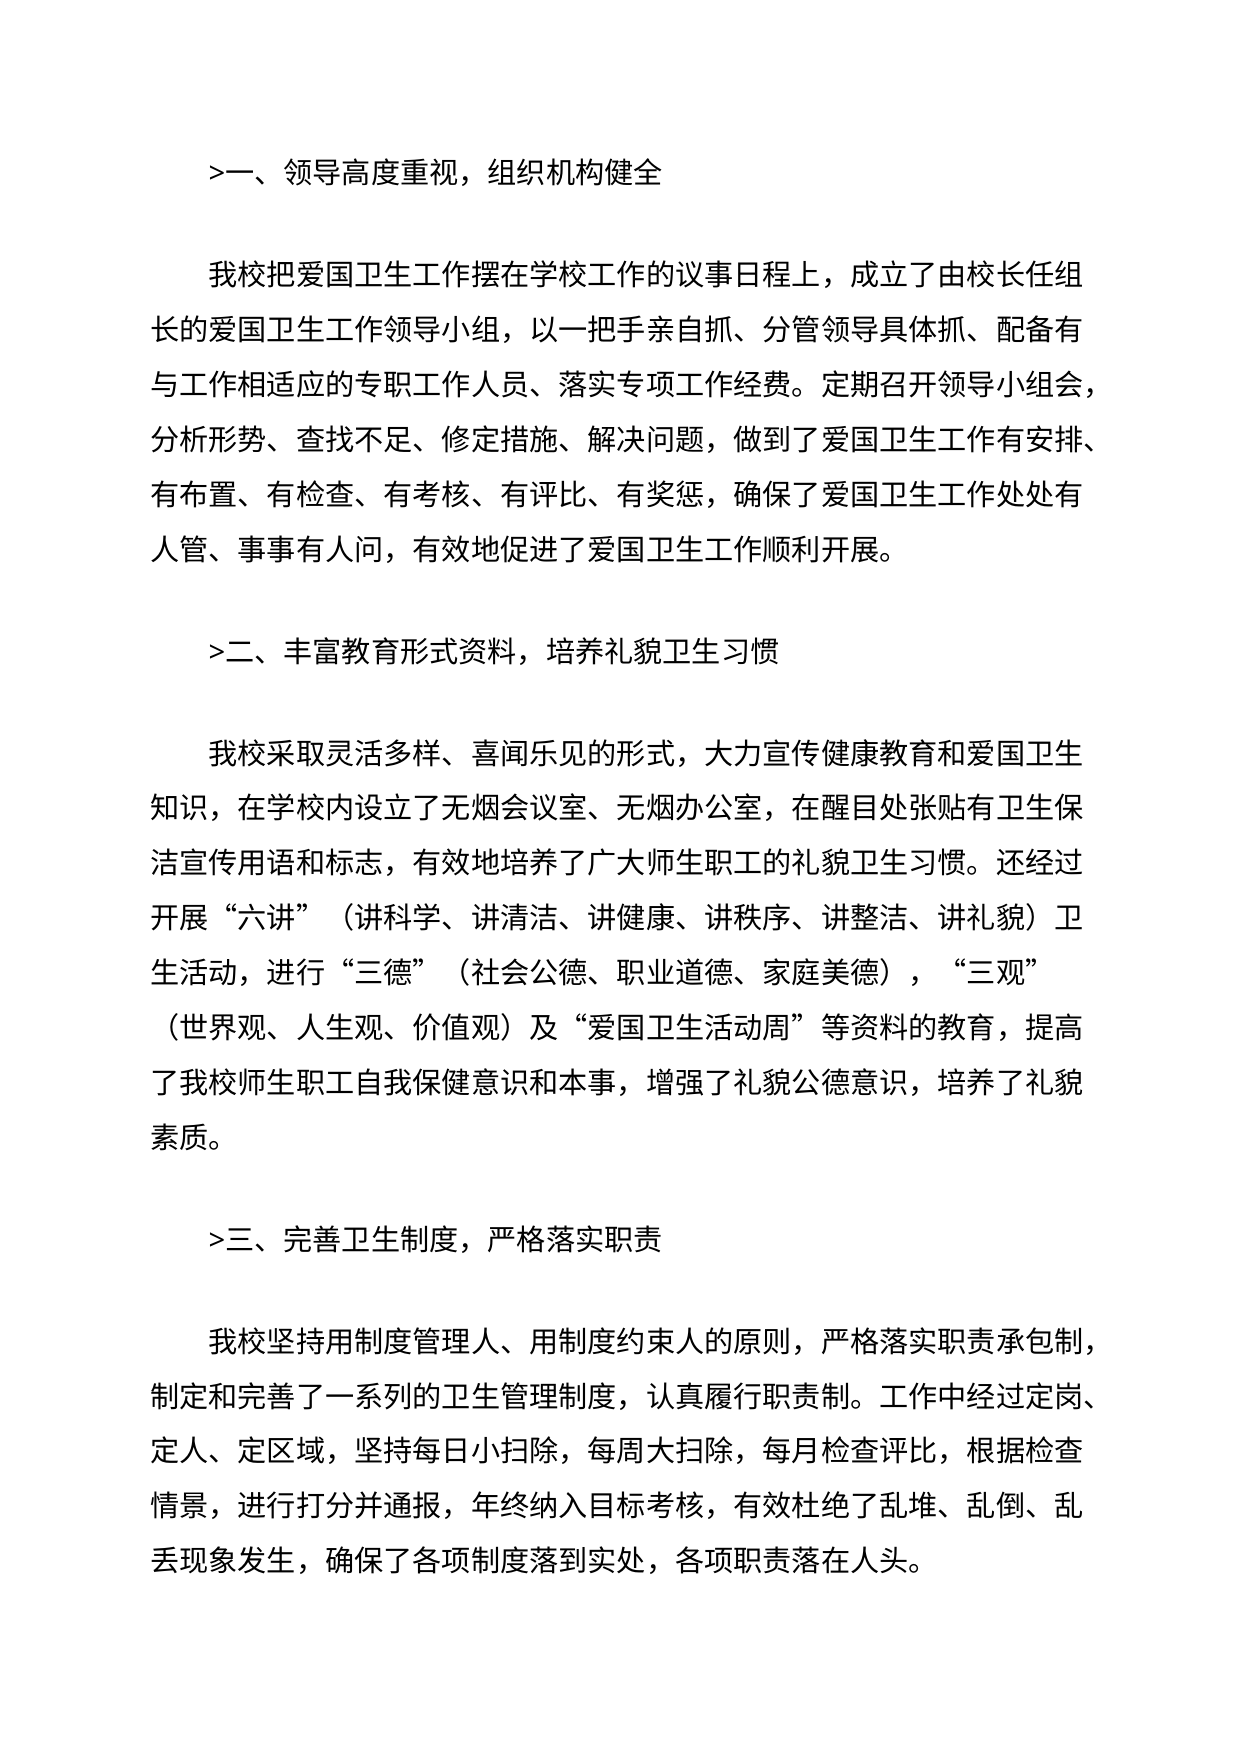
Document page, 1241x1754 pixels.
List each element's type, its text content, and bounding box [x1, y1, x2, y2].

text >一、领导高度重视，组织机构健全 [150, 150, 1090, 192]
text >三、完善卫生制度，严格落实职责 [150, 1216, 1090, 1259]
text >二、丰富教育形式资料，培养礼貌卫生习惯 [150, 628, 1090, 671]
text 我校采取灵活多样、喜闻乐见的形式，大力宣传健康教育和爱国卫生知识，在学校内设立了无烟会议室、无烟办公室，在醒目处张贴有卫生保洁宣传用语和标志，有效地培养了广大师生职工的礼貌卫生习惯。还经过开展“六讲”（讲科学、讲清洁、讲健康、讲秩序、讲整洁、讲礼貌）卫生活动，进行“三德”（社会公德、职业道德、家庭美德），“三观”（世界观、人生观、价值观）及“爱国卫生活动周”等资料的教育，提高了我校师生职工自我保健意识和本事，增强了礼貌公德意识，培养了礼貌素质。 [150, 730, 1090, 1157]
text 我校坚持用制度管理人、用制度约束人的原则，严格落实职责承包制，制定和完善了一系列的卫生管理制度，认真履行职责制。工作中经过定岗、定人、定区域，坚持每日小扫除，每周大扫除，每月检查评比，根据检查情景，进行打分并通报，年终纳入目标考核，有效杜绝了乱堆、乱倒、乱丢现象发生，确保了各项制度落到实处，各项职责落在人头。 [150, 1318, 1090, 1580]
text 我校把爱国卫生工作摆在学校工作的议事日程上，成立了由校长任组长的爱国卫生工作领导小组，以一把手亲自抓、分管领导具体抓、配备有与工作相适应的专职工作人员、落实专项工作经费。定期召开领导小组会，分析形势、查找不足、修定措施、解决问题，做到了爱国卫生工作有安排、有布置、有检查、有考核、有评比、有奖惩，确保了爱国卫生工作处处有人管、事事有人问，有效地促进了爱国卫生工作顺利开展。 [150, 252, 1090, 569]
